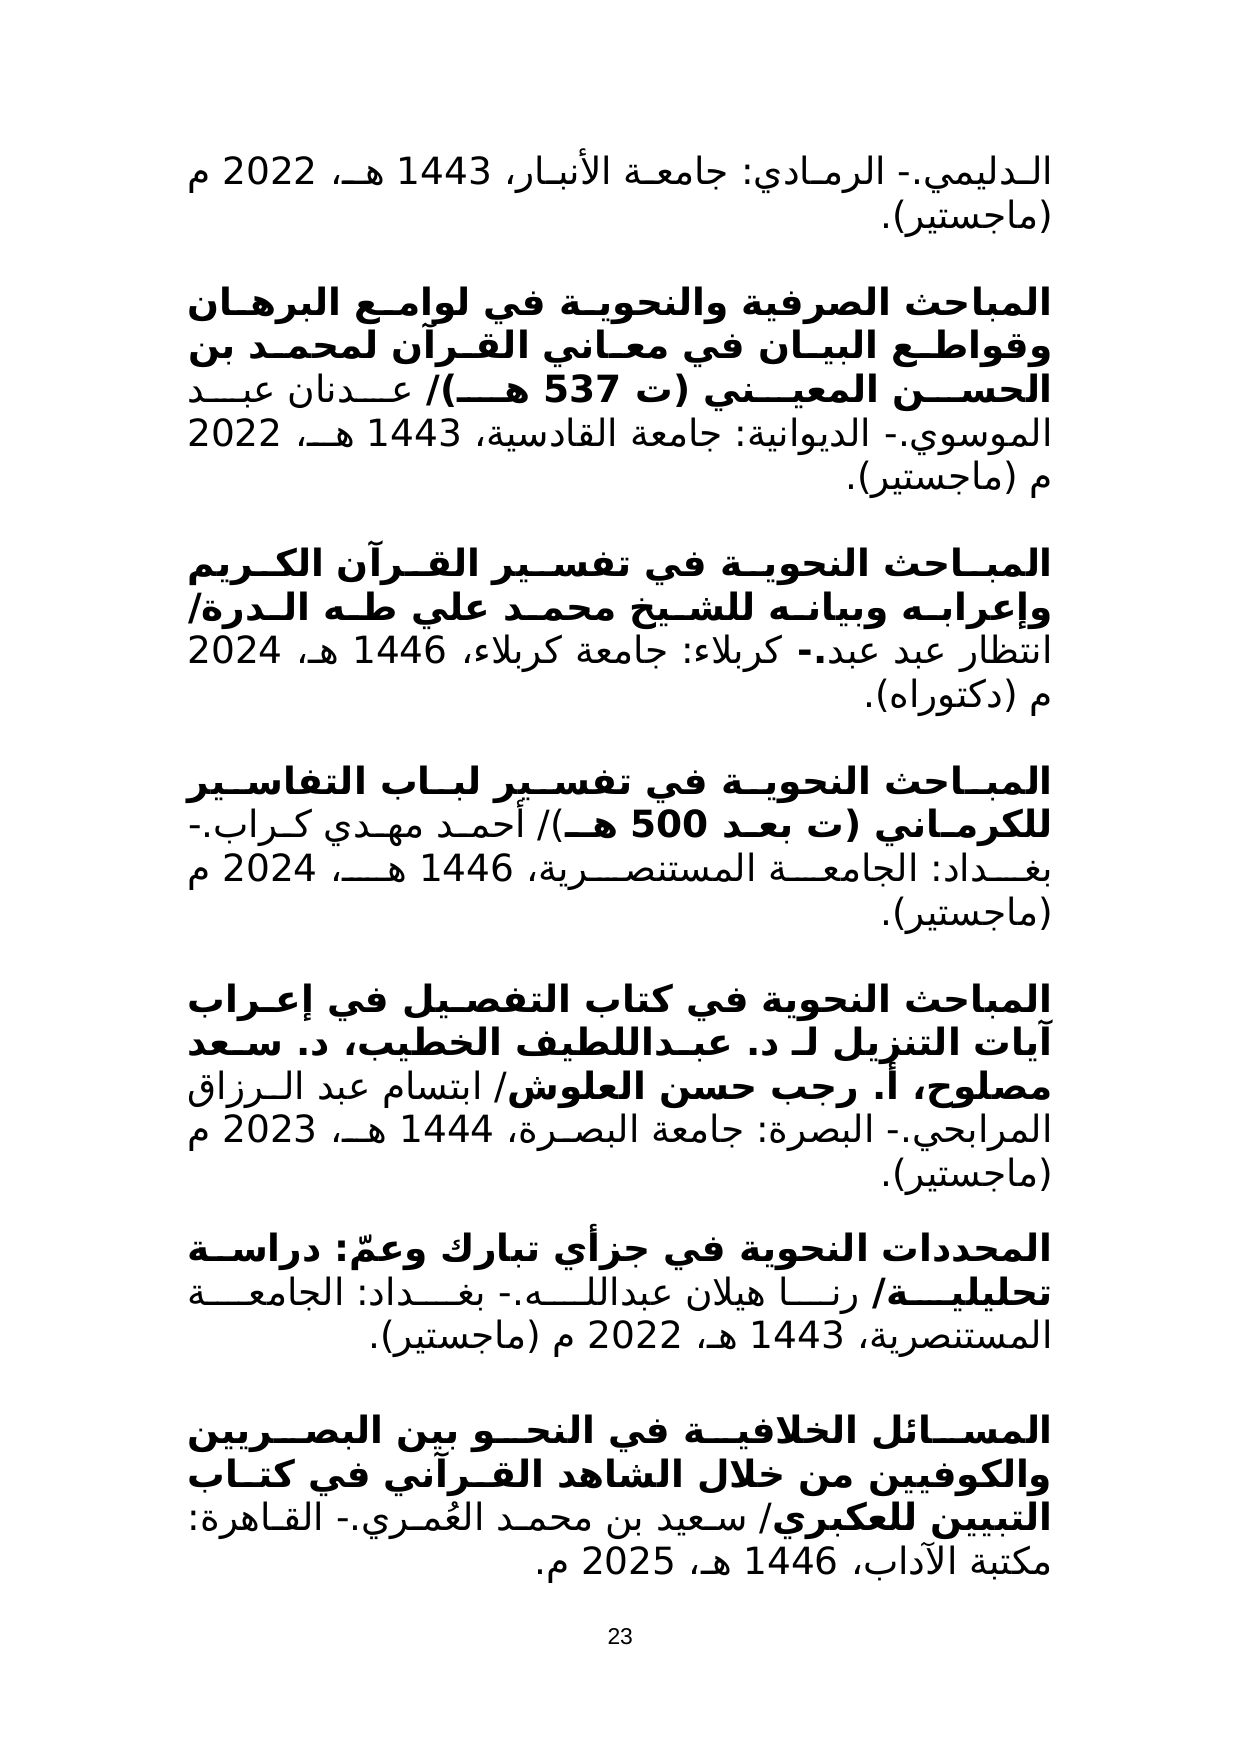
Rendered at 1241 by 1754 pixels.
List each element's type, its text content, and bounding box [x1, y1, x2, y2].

text المباحث النحوية في تفسير القرآن الكريم وإعرابه وبيانه للشيخ محمد علي طه الدرة/ انتظار عبد عبد.- كربلاء: جامعة كربلاء، 1446 هـ، 2024 م (دكتوراه). [187, 542, 1053, 716]
text المحددات النحوية في جزأي تبارك وعمّ: دراسة تحليلية/ رنا هيلان عبدالله.- بغداد: الجامعة المستنصرية، 1443 هـ، 2022 م (ماجستير). [187, 1227, 1053, 1358]
text المباحث النحوية في كتاب التفصيل في إعراب آيات التنزيل لـ د. عبداللطيف الخطيب، د. سعد مصلوح، أ. رجب حسن العلوش/ ابتسام عبد الرزاق المرابحي.- البصرة: جامعة البصرة، 1444 هـ، 2023 م (ماجستير). [187, 977, 1053, 1195]
text المسائل الخلافية في النحو بين البصريين والكوفيين من خلال الشاهد القرآني في كتاب التبيين للعكبري/ سعيد بن محمد العُمري.- القاهرة: مكتبة الآداب، 1446 هـ، 2025 م. [187, 1409, 1053, 1583]
text المباحث النحوية في تفسير لباب التفاسير للكرماني (ت بعد 500 هـ)/ أحمد مهدي كراب.- بغداد: الجامعة المستنصرية، 1446 هـ، 2024 م (ماجستير). [187, 759, 1053, 934]
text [187, 150, 1053, 237]
text المباحث الصرفية والنحوية في لوامع البرهان وقواطع البيان في معاني القرآن لمحمد بن الحسن المعيني (ت 537 هـ)/ عدنان عبد الموسوي.- الديوانية: جامعة القادسية، 1443 هـ، 2022 م (ماجستير). [187, 280, 1053, 499]
